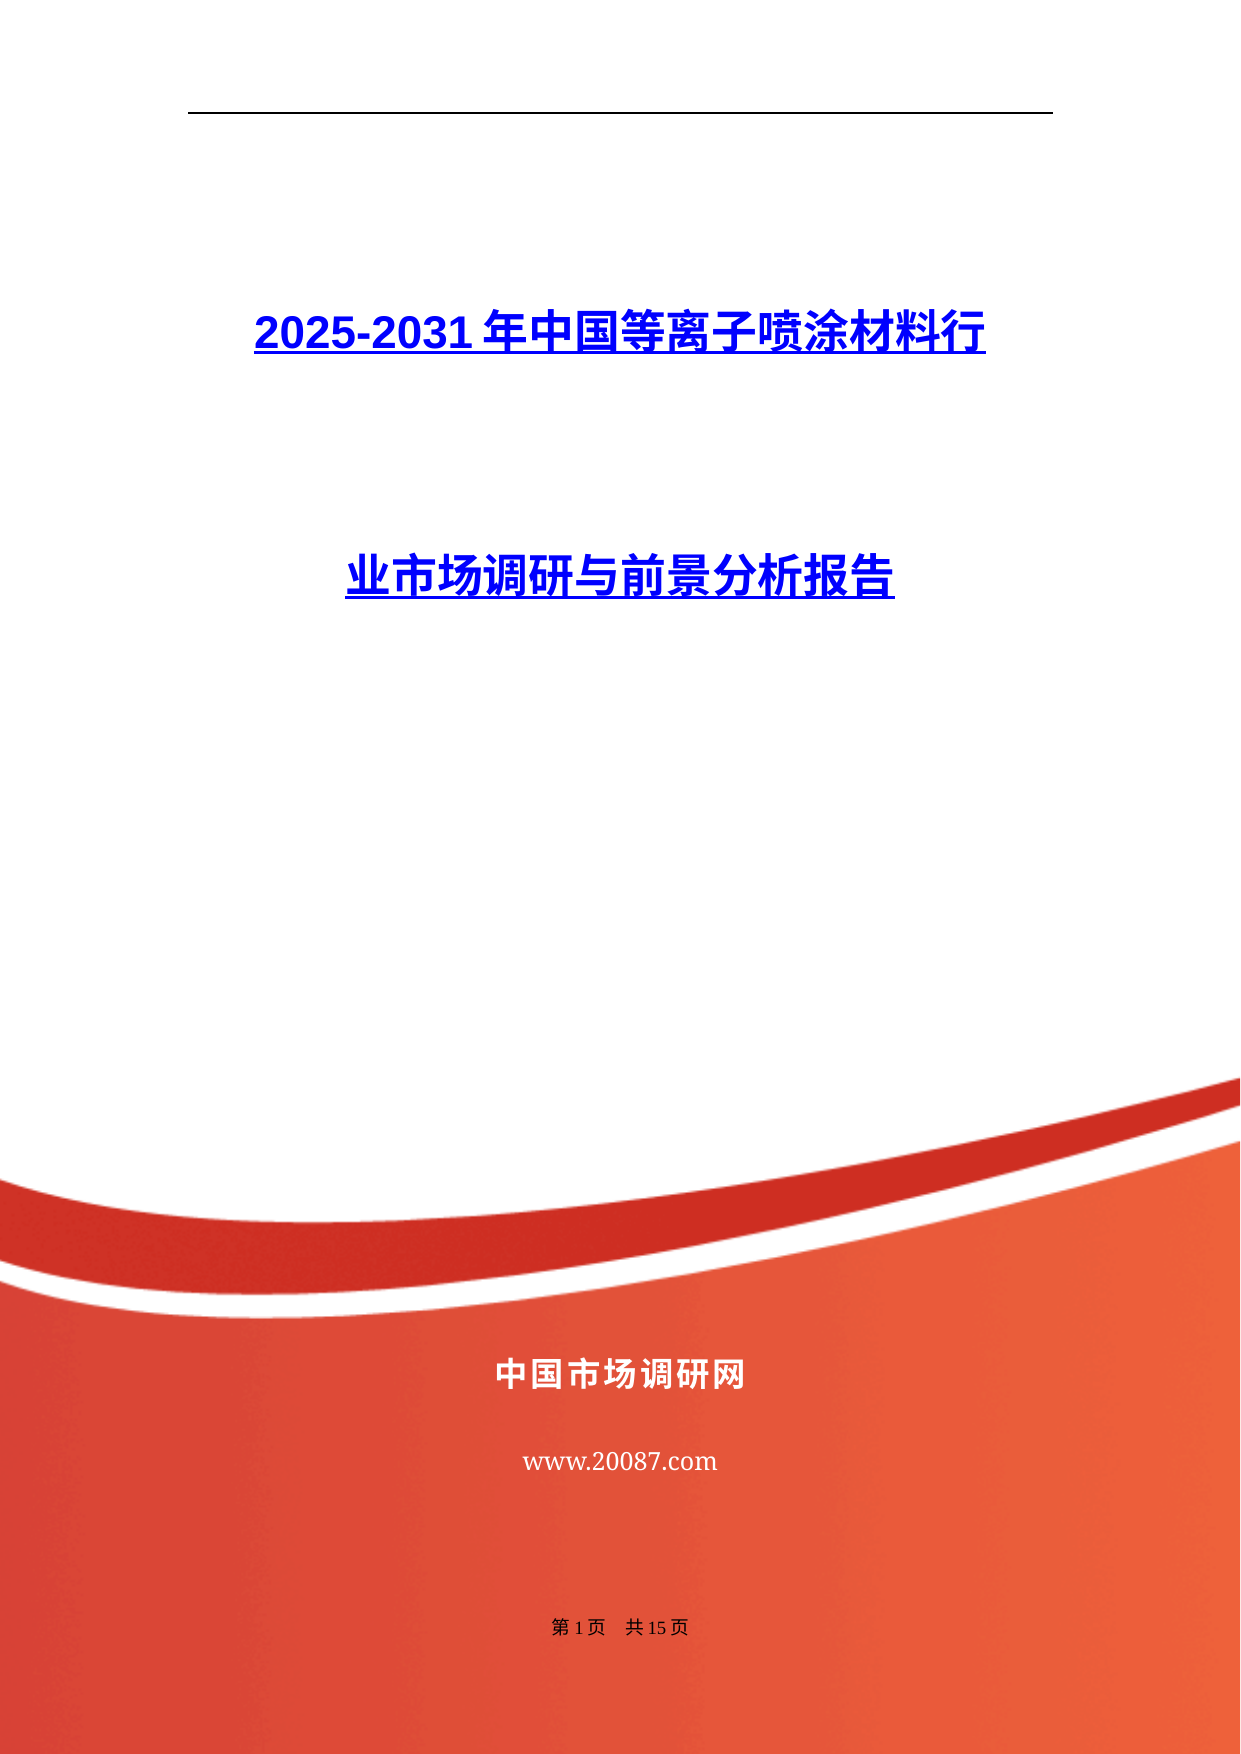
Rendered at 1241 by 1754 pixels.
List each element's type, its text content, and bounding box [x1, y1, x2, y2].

subtitle 中国市场调研网 [187, 1339, 1053, 1404]
text www.20087.com [187, 1428, 1053, 1493]
picture [0, 1006, 1241, 1754]
table_header 2025-2031年中国等离子喷涂材料行业市场调研与前景分析报告 [188, 207, 1053, 773]
